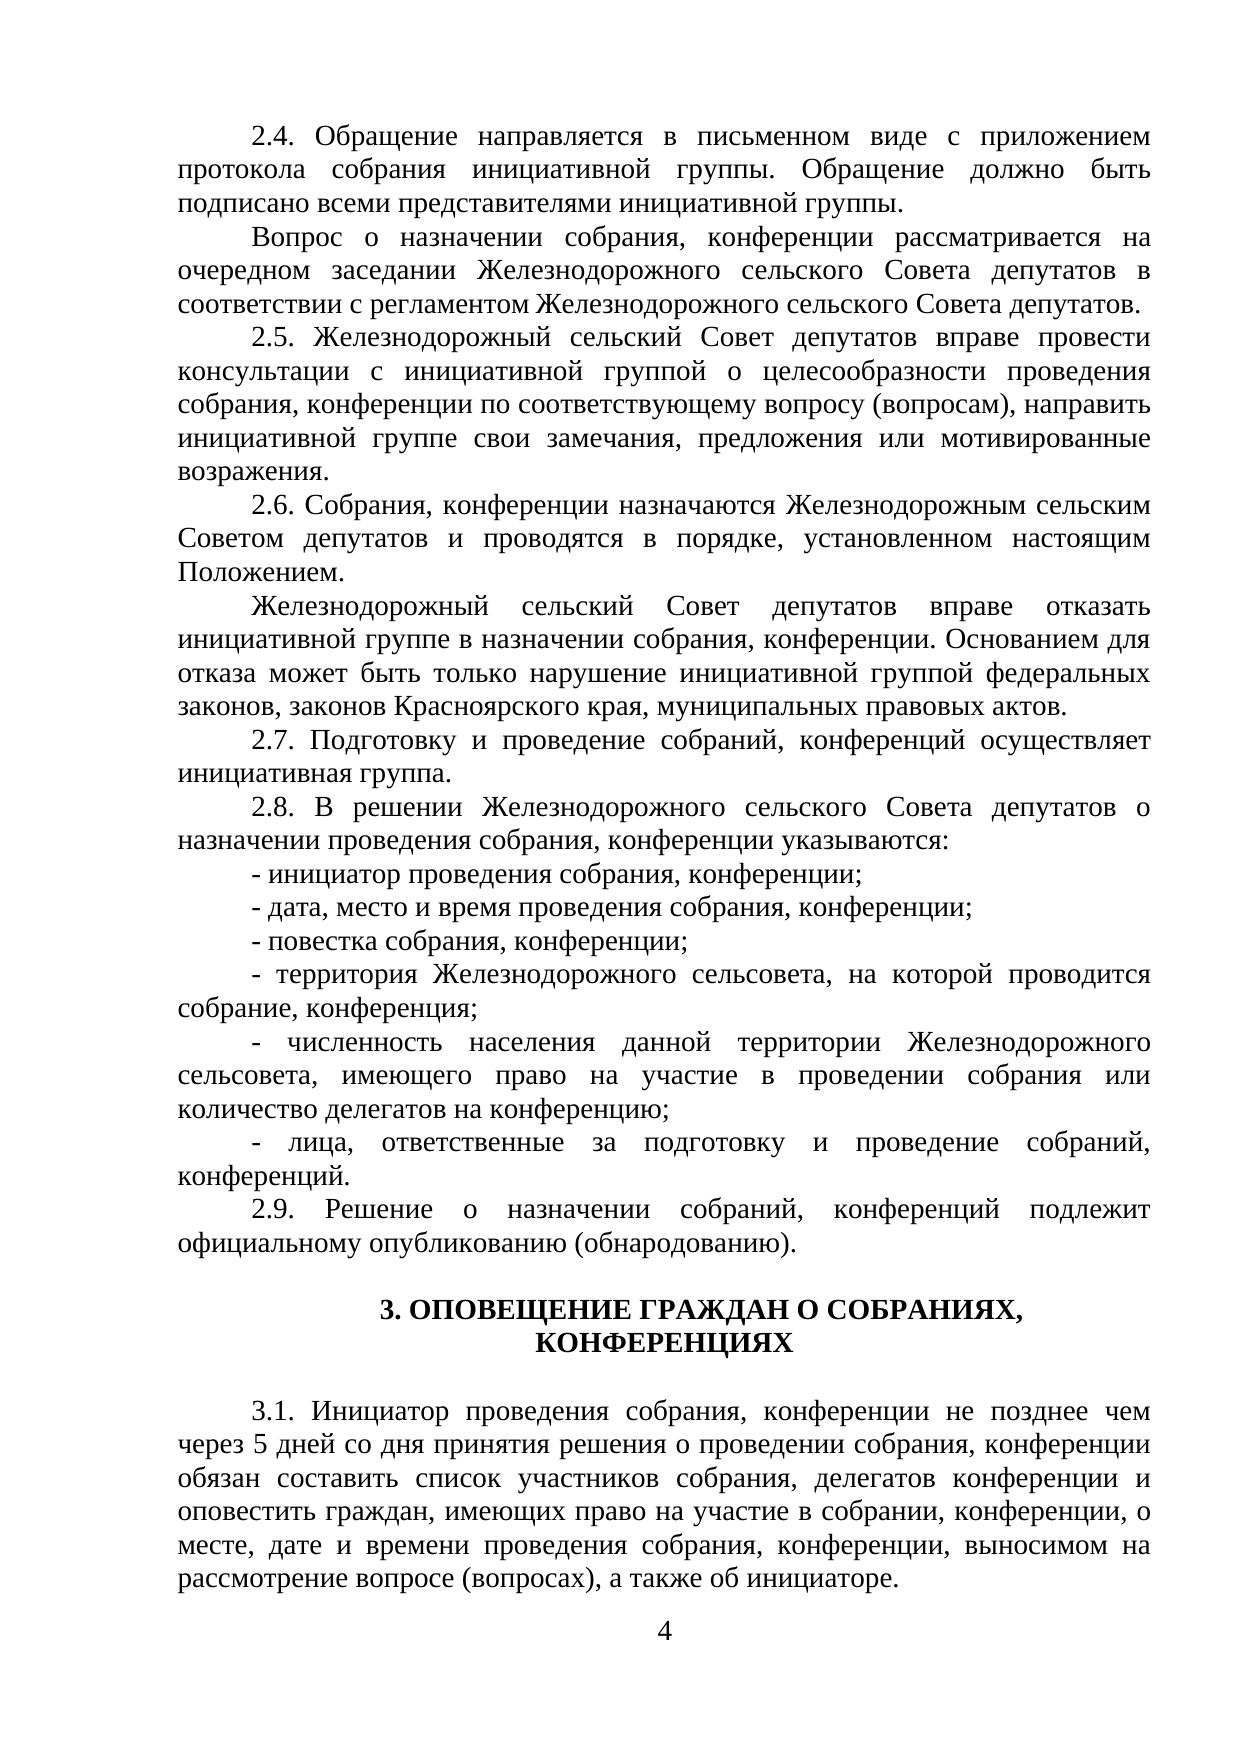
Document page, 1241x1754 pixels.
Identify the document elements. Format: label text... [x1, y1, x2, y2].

text 2.7. Подготовку и проведение собраний, конференций осуществляет инициативная группа. [177, 722, 1152, 789]
text 2.4. Обращение направляется в письменном виде с приложением протокола собрания инициативной группы. Обращение должно быть подписано всеми представителями инициативной группы. [177, 118, 1152, 219]
text - территория Железнодорожного сельсовета, на которой проводится собрание, конференция; [177, 957, 1152, 1024]
text 2.9. Решение о назначении собраний, конференций подлежит официальному опубликованию (обнародованию). [177, 1191, 1152, 1258]
text 2.6. Собрания, конференции назначаются Железнодорожным сельским Советом депутатов и проводятся в порядке, установленном настоящим Положением. [177, 487, 1152, 588]
text Вопрос о назначении собрания, конференции рассматривается на очередном заседании Железнодорожного сельского Совета депутатов в соответствии с регламентом Железнодорожного сельского Совета депутатов. [177, 219, 1152, 319]
text - лица, ответственные за подготовку и проведение собраний, конференций. [177, 1124, 1152, 1191]
text 2.8. В решении Железнодорожного сельского Совета депутатов о назначении проведения собрания, конференции указываются: [177, 789, 1152, 856]
text Железнодорожный сельский Совет депутатов вправе отказать инициативной группе в назначении собрания, конференции. Основанием для отказа может быть только нарушение инициативной группой федеральных законов, законов Красноярского края, муниципальных правовых актов. [177, 588, 1152, 722]
text - дата, место и время проведения собрания, конференции; [177, 889, 1152, 923]
text 2.5. Железнодорожный сельский Совет депутатов вправе провести консультации с инициативной группой о целесообразности проведения собрания, конференции по соответствующему вопросу (вопросам), направить инициативной группе свои замечания, предложения или мотивированные возражения. [177, 319, 1152, 487]
text - повестка собрания, конференции; [177, 923, 1152, 957]
text 3.1. Инициатор проведения собрания, конференции не позднее чем через 5 дней со дня принятия решения о проведении собрания, конференции обязан составить список участников собрания, делегатов конференции и оповестить граждан, имеющих право на участие в собрании, конференции, о месте, дате и времени проведения собрания, конференции, выносимом на рассмотрение вопросе (вопросах), а также об инициаторе. [177, 1393, 1152, 1594]
text 3. ОПОВЕЩЕНИЕ ГРАЖДАН О СОБРАНИЯХ, КОНФЕРЕНЦИЯХ [177, 1292, 1152, 1359]
text - численность населения данной территории Железнодорожного сельсовета, имеющего право на участие в проведении собрания или количество делегатов на конференцию; [177, 1024, 1152, 1124]
text - инициатор проведения собрания, конференции; [177, 856, 1152, 889]
